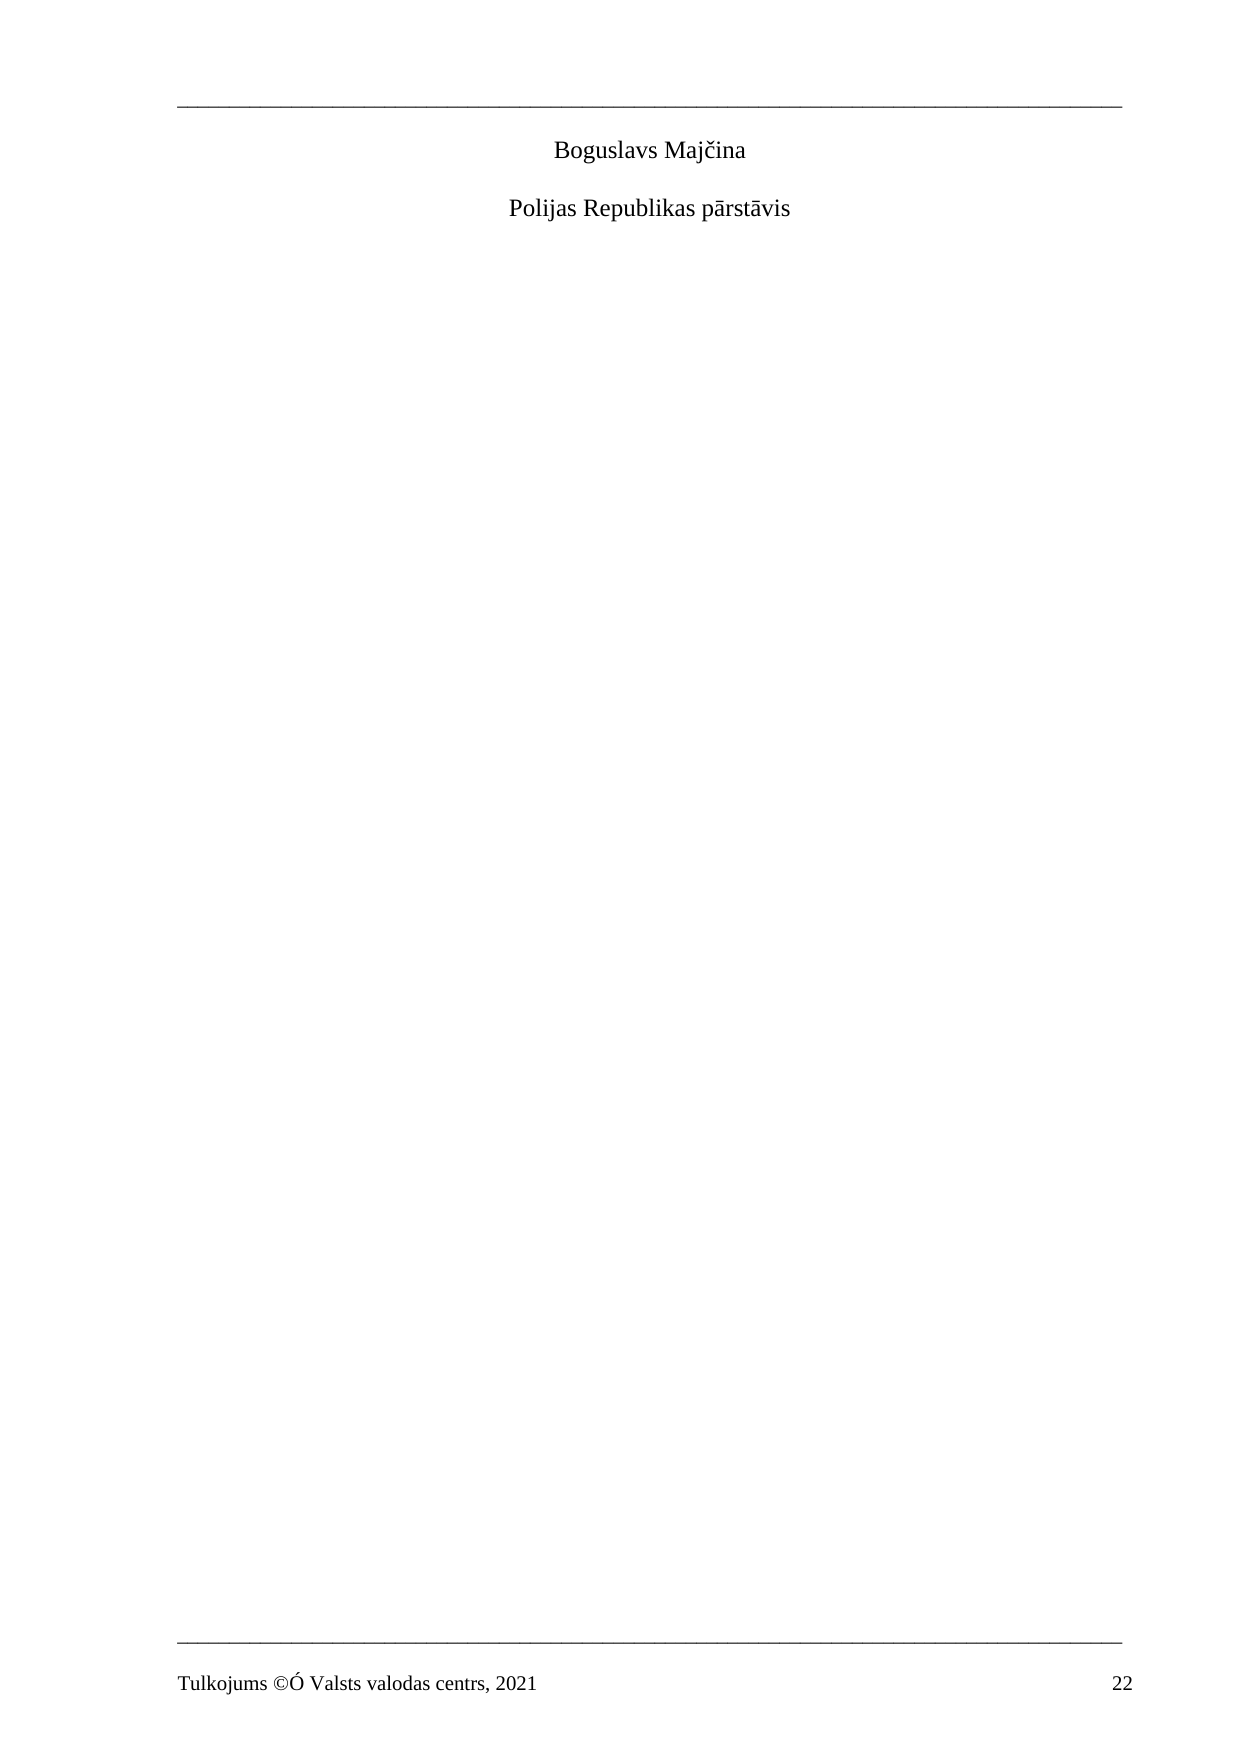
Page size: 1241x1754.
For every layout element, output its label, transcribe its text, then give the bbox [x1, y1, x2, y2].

text Polijas Republikas pārstāvis [177, 193, 1122, 221]
text Boguslavs Majčina [177, 135, 1122, 164]
